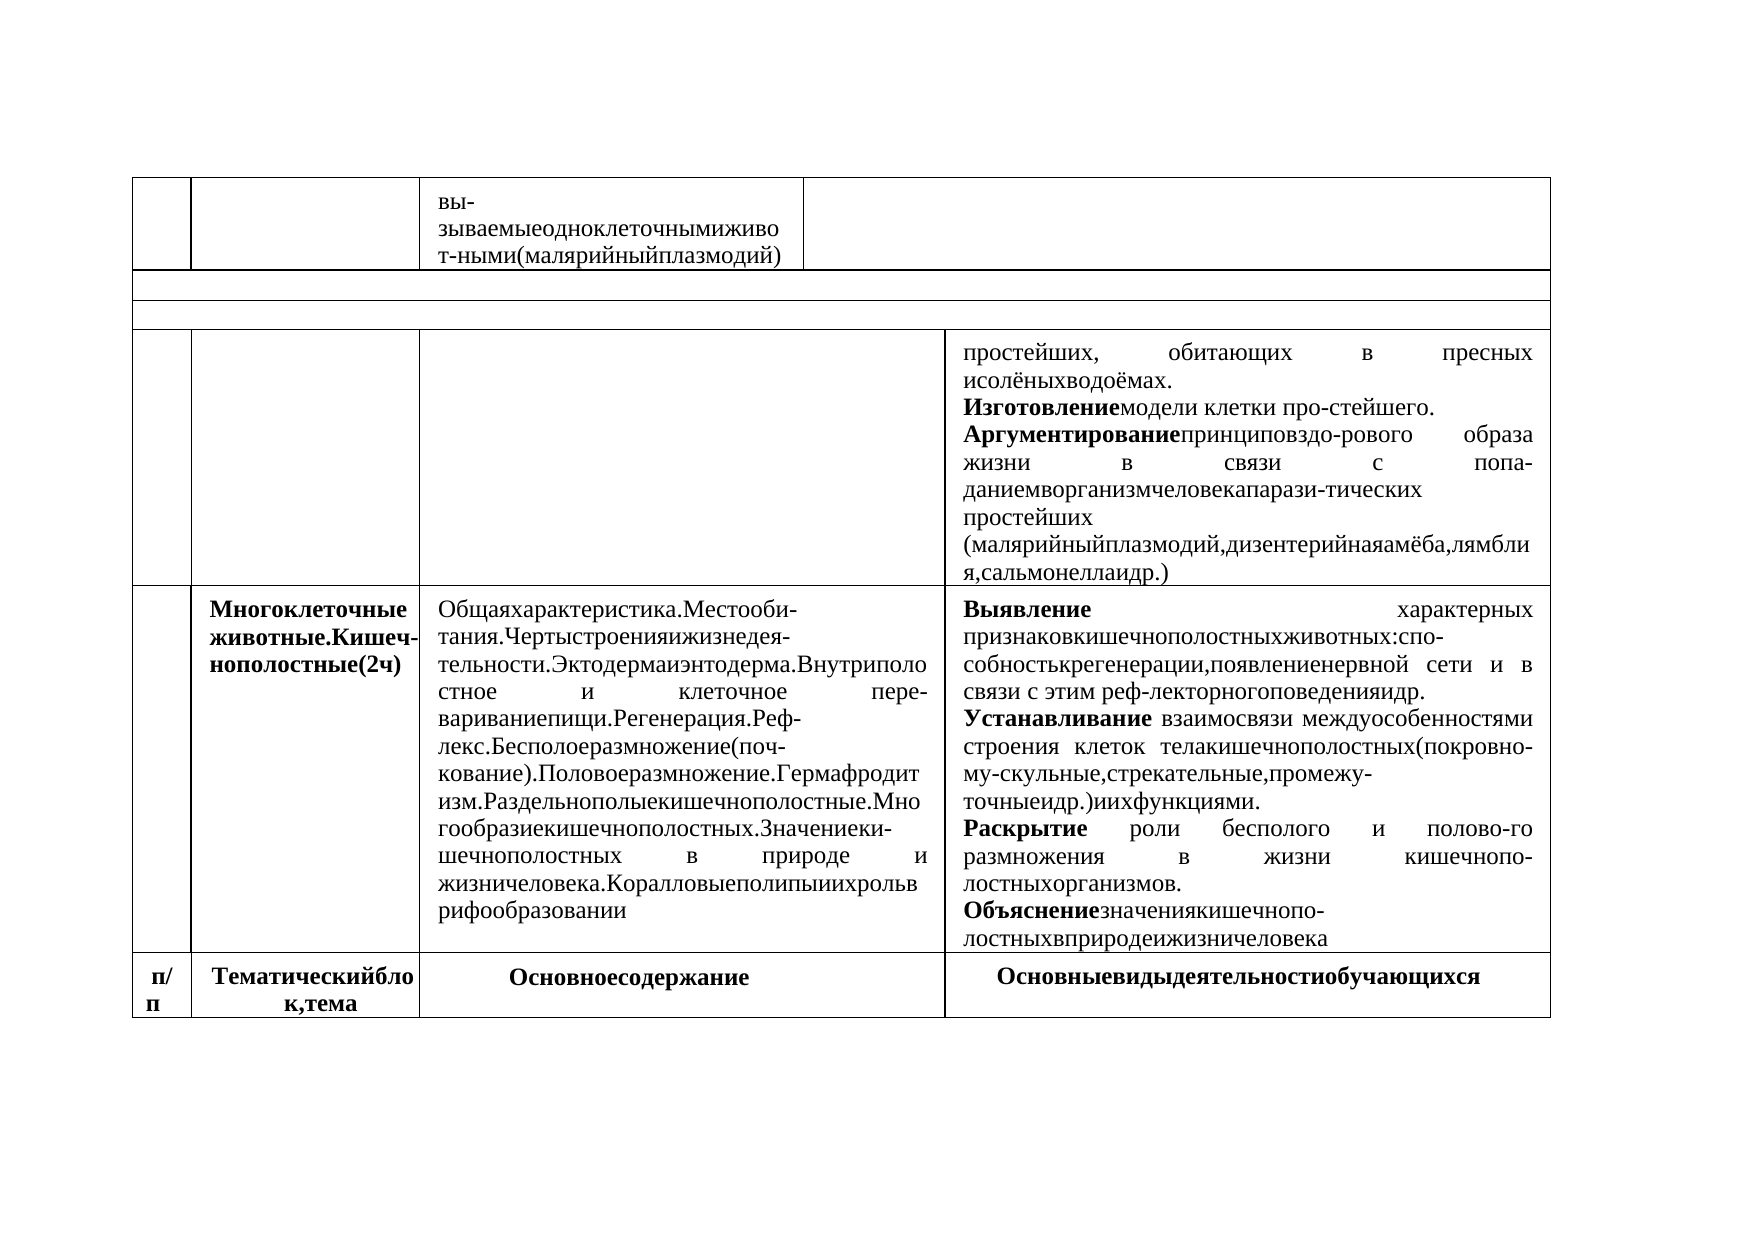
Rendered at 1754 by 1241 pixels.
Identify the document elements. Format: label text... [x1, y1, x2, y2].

table_cell Выявление характерных признаковкишечнополостныхживотных:спо-собностькрегенерации,появлениенервной сети и в связи с этим реф-лекторногоповеденияидр. Устанавливание взаимосвязи междуособенностями строения клеток телакишечнополостных(покровно-му-скульные,стрекательные,промежу-точныеидр.)иихфункциями. Раскрытие роли бесполого и полово-го размножения в жизни кишечнопо-лостныхорганизмов. Объяснениезначениякишечнопо-лостныхвприродеижизничеловека [946, 586, 1550, 952]
table_cell Общаяхарактеристика.Местооби-тания.Чертыстроенияижизнедея-тельности.Эктодермаиэнтодерма.Внутриполостное и клеточное пере-вариваниепищи.Регенерация.Реф-лекс.Бесполоеразмножение(поч-кование).Половоеразмножение.Гермафродитизм.Раздельнополыекишечнополостные.Многообразиекишечнополостных.Значениеки-шечнополостных в природе и жизничеловека.Коралловыеполипыиихрольврифообразовании [420, 586, 944, 952]
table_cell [420, 178, 803, 269]
table_cell [133, 586, 190, 952]
table_cell [133, 301, 1550, 329]
table_cell Многоклеточныеживотные.Кишеч-нополостные(2ч) [192, 586, 419, 952]
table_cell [192, 178, 419, 269]
table_cell простейших, обитающих в пресных исолёныхводоёмах. Изготовлениемодели клетки про-стейшего. Аргументированиепринциповздо-рового образа жизни в связи с попа-даниемворганизмчеловекапарази-тических простейших (малярийныйплазмодий,дизентерийнаяамёба,лямблия,сальмонеллаидр.) [946, 330, 1550, 585]
table_cell п/п [133, 953, 191, 1017]
table_cell [420, 330, 944, 585]
table_cell [133, 330, 191, 585]
table_cell Тематическийблок,тема [192, 953, 419, 1017]
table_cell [804, 178, 1550, 269]
table_cell [192, 330, 419, 585]
table_cell [133, 271, 1550, 300]
table_cell [133, 178, 190, 269]
table_cell Основныевидыдеятельностиобучающихся [946, 953, 1550, 1017]
table_cell Основноесодержание [420, 953, 944, 1017]
